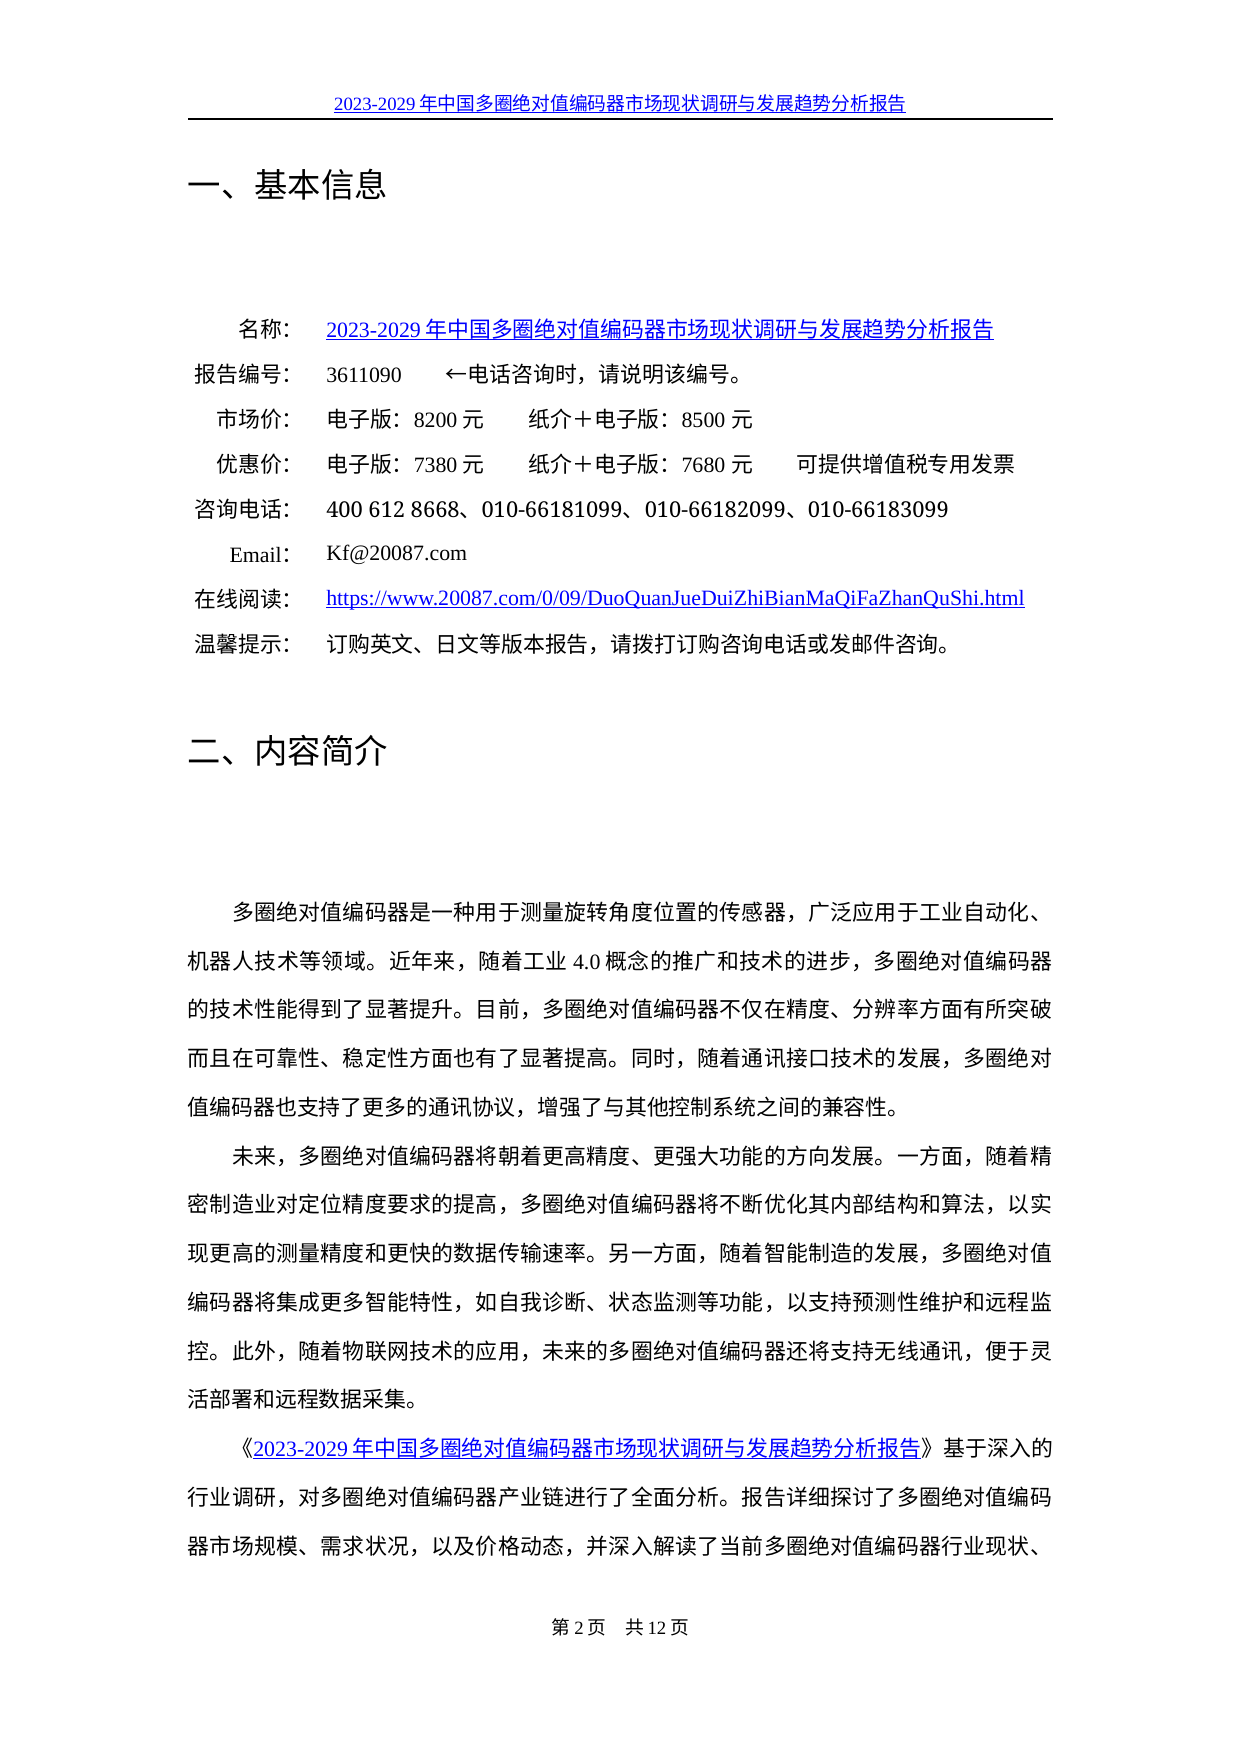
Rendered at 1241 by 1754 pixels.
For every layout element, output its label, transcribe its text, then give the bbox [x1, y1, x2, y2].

table_cell 3611090 ←电话咨询时，请说明该编号。 [315, 357, 1073, 402]
table_cell [315, 582, 1073, 627]
table_cell 市场价： [167, 402, 315, 447]
table_header 2023-2029年中国多圈绝对值编码器市场现状调研与发展趋势分析报告 [315, 312, 1073, 357]
table_cell 订购英文、日文等版本报告，请拨打订购咨询电话或发邮件咨询。 [315, 627, 1073, 672]
table_cell 400 612 8668、010-66181099、010-66182099、010-66183099 [315, 492, 1073, 537]
table_cell 电子版：8200 元 纸介＋电子版：8500 元 [315, 402, 1073, 447]
table_header 名称： [167, 312, 315, 357]
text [187, 894, 1053, 1561]
title 二、内容简介 [187, 717, 1053, 782]
table_cell 电子版：7380 元 纸介＋电子版：7680 元 可提供增值税专用发票 [315, 447, 1073, 492]
table_cell Email： [167, 537, 315, 582]
title 一、基本信息 [187, 150, 1053, 215]
table_cell 咨询电话： [167, 492, 315, 537]
table_cell Kf@20087.com [315, 537, 1073, 582]
table_cell 温馨提示： [167, 627, 315, 672]
table_cell 报告编号： [167, 357, 315, 402]
table_cell 优惠价： [167, 447, 315, 492]
table_cell 在线阅读： [167, 582, 315, 627]
